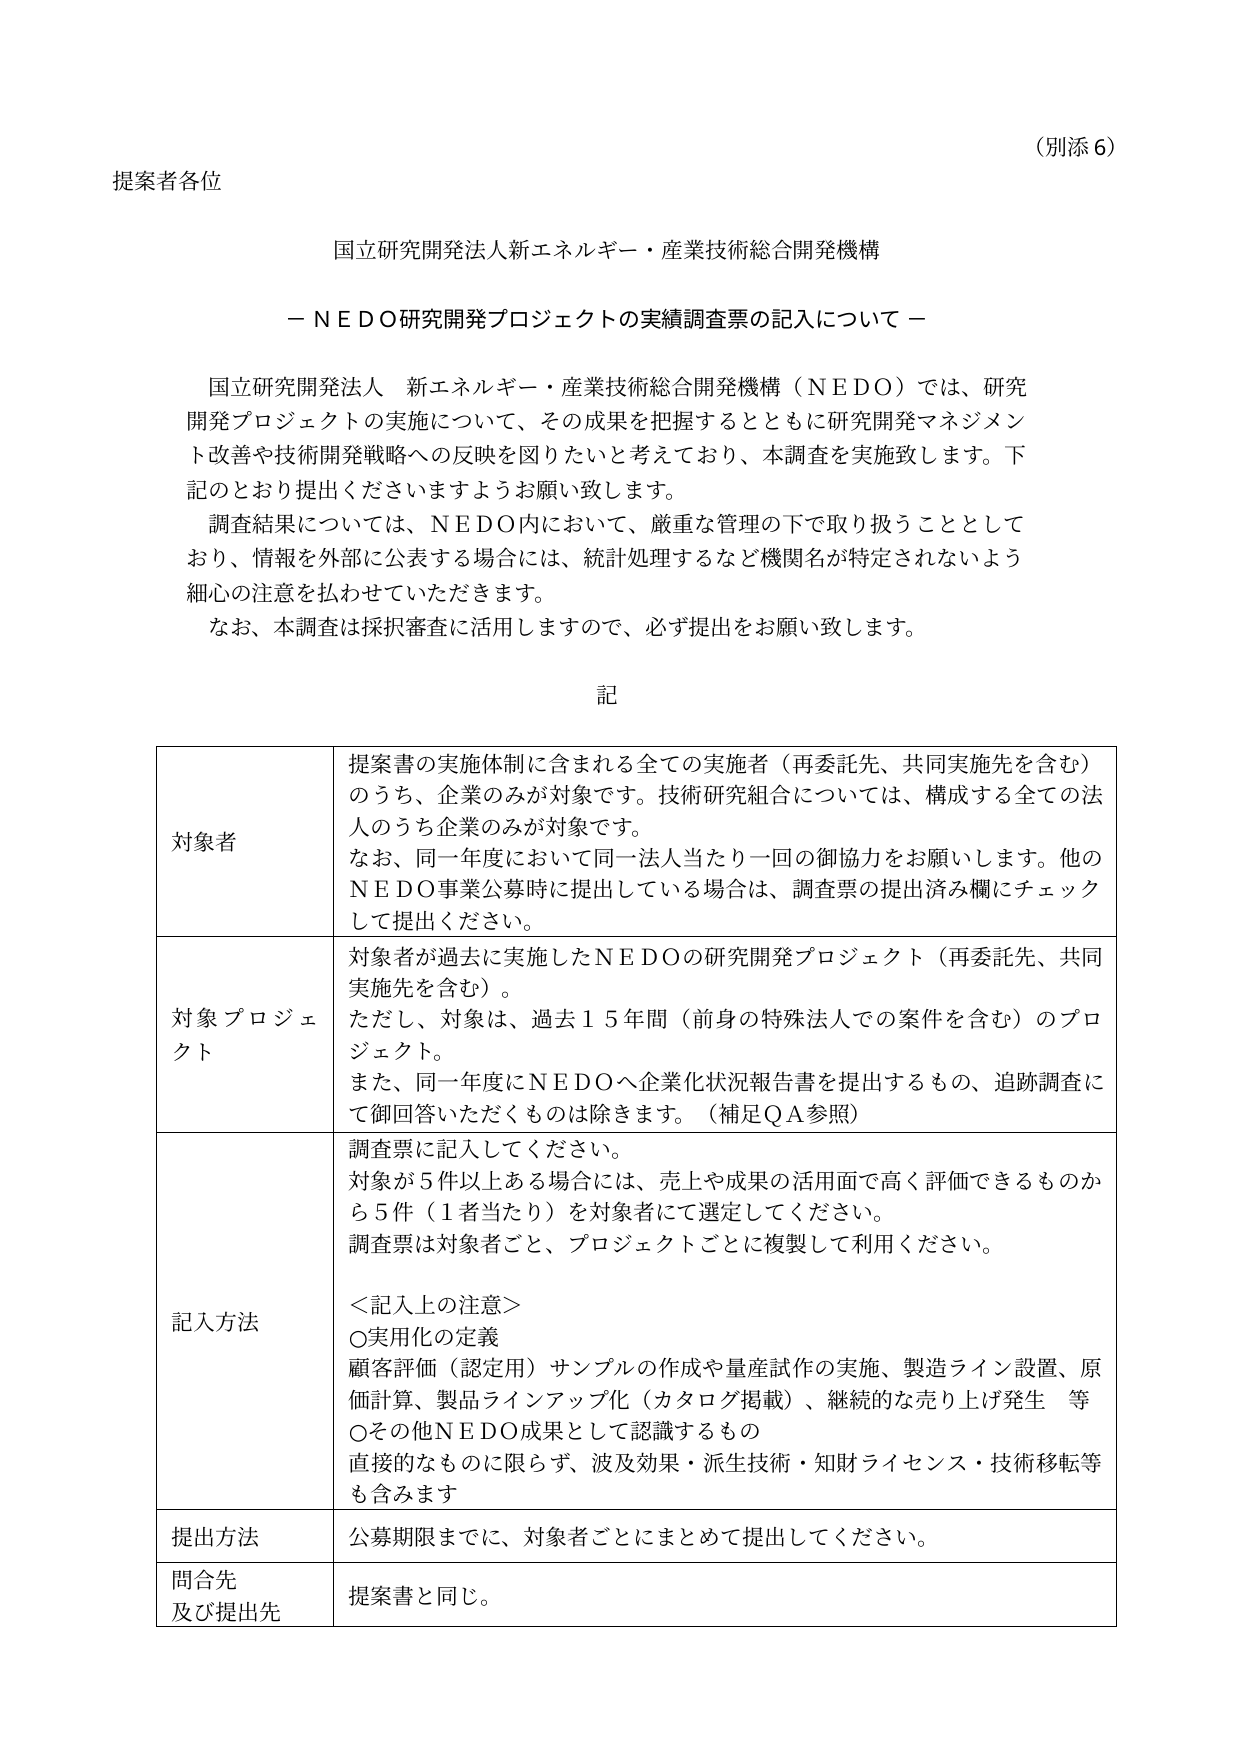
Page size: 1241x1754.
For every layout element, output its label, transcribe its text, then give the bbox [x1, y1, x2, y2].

table_cell 調査票に記入してください。 対象が５件以上ある場合には、売上や成果の活用面で高く評価できるものから５件（１者当たり）を対象者にて選定してください。 調査票は対象者ごと、プロジェクトごとに複製して利用ください。 ＜記入上の注意＞ ○実用化の定義 顧客評価（認定用）サンプルの作成や量産試作の実施、製造ライン設置、原価計算、製品ラインアップ化（カタログ掲載）、継続的な売り上げ発生 等 ○その他ＮＥＤＯ成果として認識するもの 直接的なものに限らず、波及効果・派生技術・知財ライセンス・技術移転等も含みます [334, 1133, 1116, 1509]
text 国立研究開発法人新エネルギー・産業技術総合開発機構 [186, 232, 1027, 266]
table_header 提案書の実施体制に含まれる全ての実施者（再委託先、共同実施先を含む）のうち、企業のみが対象です。技術研究組合については、構成する全ての法人のうち企業のみが対象です。 なお、同一年度において同一法人当たり一回の御協力をお願いします。他のＮＥＤＯ事業公募時に提出している場合は、調査票の提出済み欄にチェックして提出ください。 [334, 747, 1116, 936]
text － ＮＥＤＯ研究開発プロジェクトの実績調査票の記入について － [186, 300, 1027, 334]
text なお、本調査は採択審査に活用しますので、必ず提出をお願い致します。 [186, 609, 1027, 643]
table_cell 提案書と同じ。 [334, 1563, 1116, 1626]
text （別添6） [112, 129, 1128, 163]
table_cell 問合先 及び提出先 [157, 1563, 333, 1626]
subtitle 記 [186, 677, 1027, 712]
table_cell 提出方法 [157, 1510, 333, 1562]
table_cell 対象者が過去に実施したＮＥＤＯの研究開発プロジェクト（再委託先、共同実施先を含む）。 ただし、対象は、過去１５年間（前身の特殊法人での案件を含む）のプロジェクト。 また、同一年度にＮＥＤＯへ企業化状況報告書を提出するもの、追跡調査にて御回答いただくものは除きます。（補足ＱＡ参照） [334, 937, 1116, 1132]
table_cell 対象プロジェクト [157, 937, 333, 1132]
table_cell 記入方法 [157, 1133, 333, 1509]
text 調査結果については、ＮＥＤＯ内において、厳重な管理の下で取り扱うこととしており、情報を外部に公表する場合には、統計処理するなど機関名が特定されないよう細心の注意を払わせていただきます。 [186, 506, 1027, 609]
text 国立研究開発法人 新エネルギー・産業技術総合開発機構（ＮＥＤＯ）では、研究開発プロジェクトの実施について、その成果を把握するとともに研究開発マネジメント改善や技術開発戦略への反映を図りたいと考えており、本調査を実施致します。下記のとおり提出くださいますようお願い致します。 [186, 369, 1027, 506]
table_header 対象者 [157, 747, 333, 936]
text 提案者各位 [112, 163, 1183, 197]
table_cell 公募期限までに、対象者ごとにまとめて提出してください。 [334, 1510, 1116, 1562]
